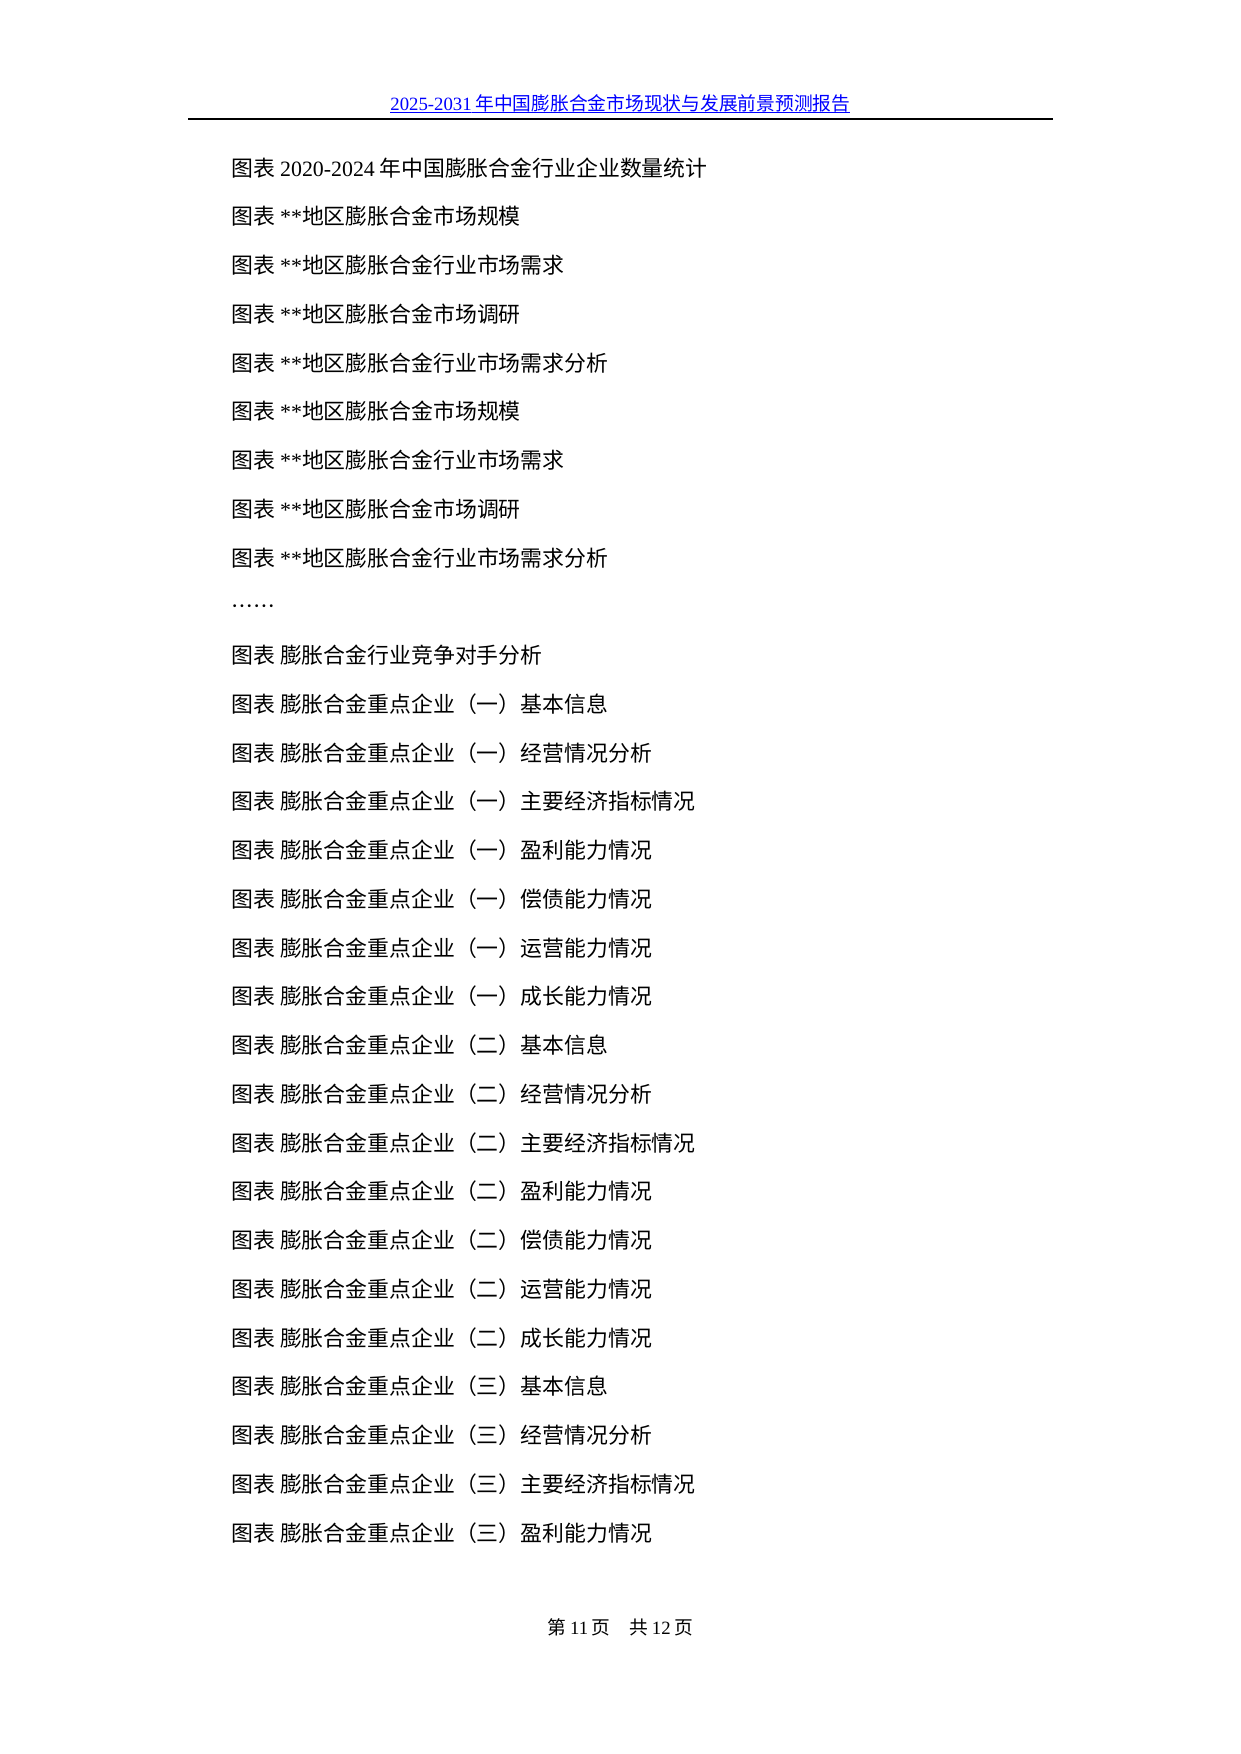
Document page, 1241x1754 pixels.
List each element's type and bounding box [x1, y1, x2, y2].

text [187, 150, 1053, 1548]
